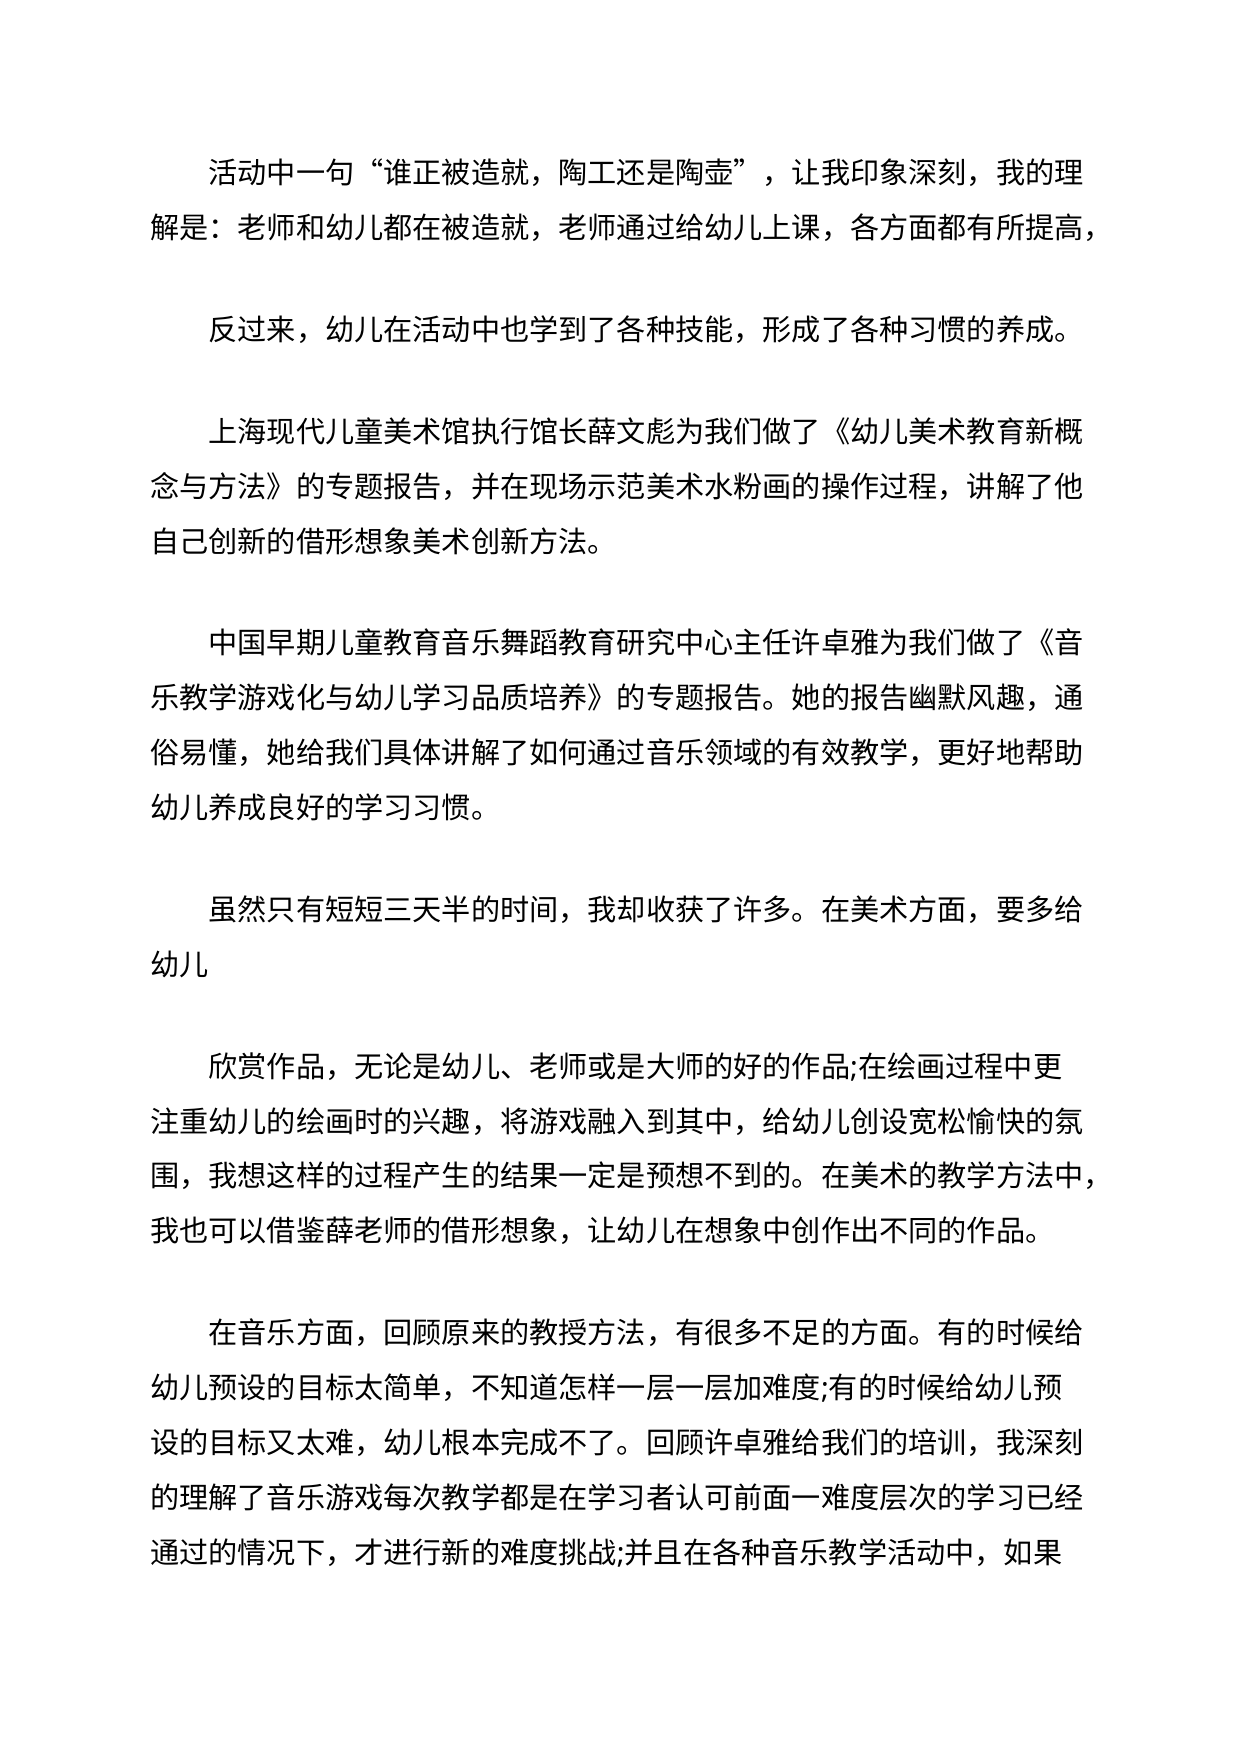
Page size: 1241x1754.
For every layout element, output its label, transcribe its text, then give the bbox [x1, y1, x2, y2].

text 活动中一句“谁正被造就，陶工还是陶壶”，让我印象深刻，我的理解是：老师和幼儿都在被造就，老师通过给幼儿上课，各方面都有所提高， [150, 150, 1090, 247]
text 欣赏作品，无论是幼儿、老师或是大师的好的作品;在绘画过程中更注重幼儿的绘画时的兴趣，将游戏融入到其中，给幼儿创设宽松愉快的氛围，我想这样的过程产生的结果一定是预想不到的。在美术的教学方法中，我也可以借鉴薛老师的借形想象，让幼儿在想象中创作出不同的作品。 [150, 1043, 1090, 1250]
text 中国早期儿童教育音乐舞蹈教育研究中心主任许卓雅为我们做了《音乐教学游戏化与幼儿学习品质培养》的专题报告。她的报告幽默风趣，通俗易懂，她给我们具体讲解了如何通过音乐领域的有效教学，更好地帮助幼儿养成良好的学习习惯。 [150, 620, 1090, 827]
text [150, 1310, 1090, 1572]
text 虽然只有短短三天半的时间，我却收获了许多。在美术方面，要多给幼儿 [150, 886, 1090, 984]
text 反过来，幼儿在活动中也学到了各种技能，形成了各种习惯的养成。 [150, 307, 1090, 349]
text 上海现代儿童美术馆执行馆长薛文彪为我们做了《幼儿美术教育新概念与方法》的专题报告，并在现场示范美术水粉画的操作过程，讲解了他自己创新的借形想象美术创新方法。 [150, 408, 1090, 561]
